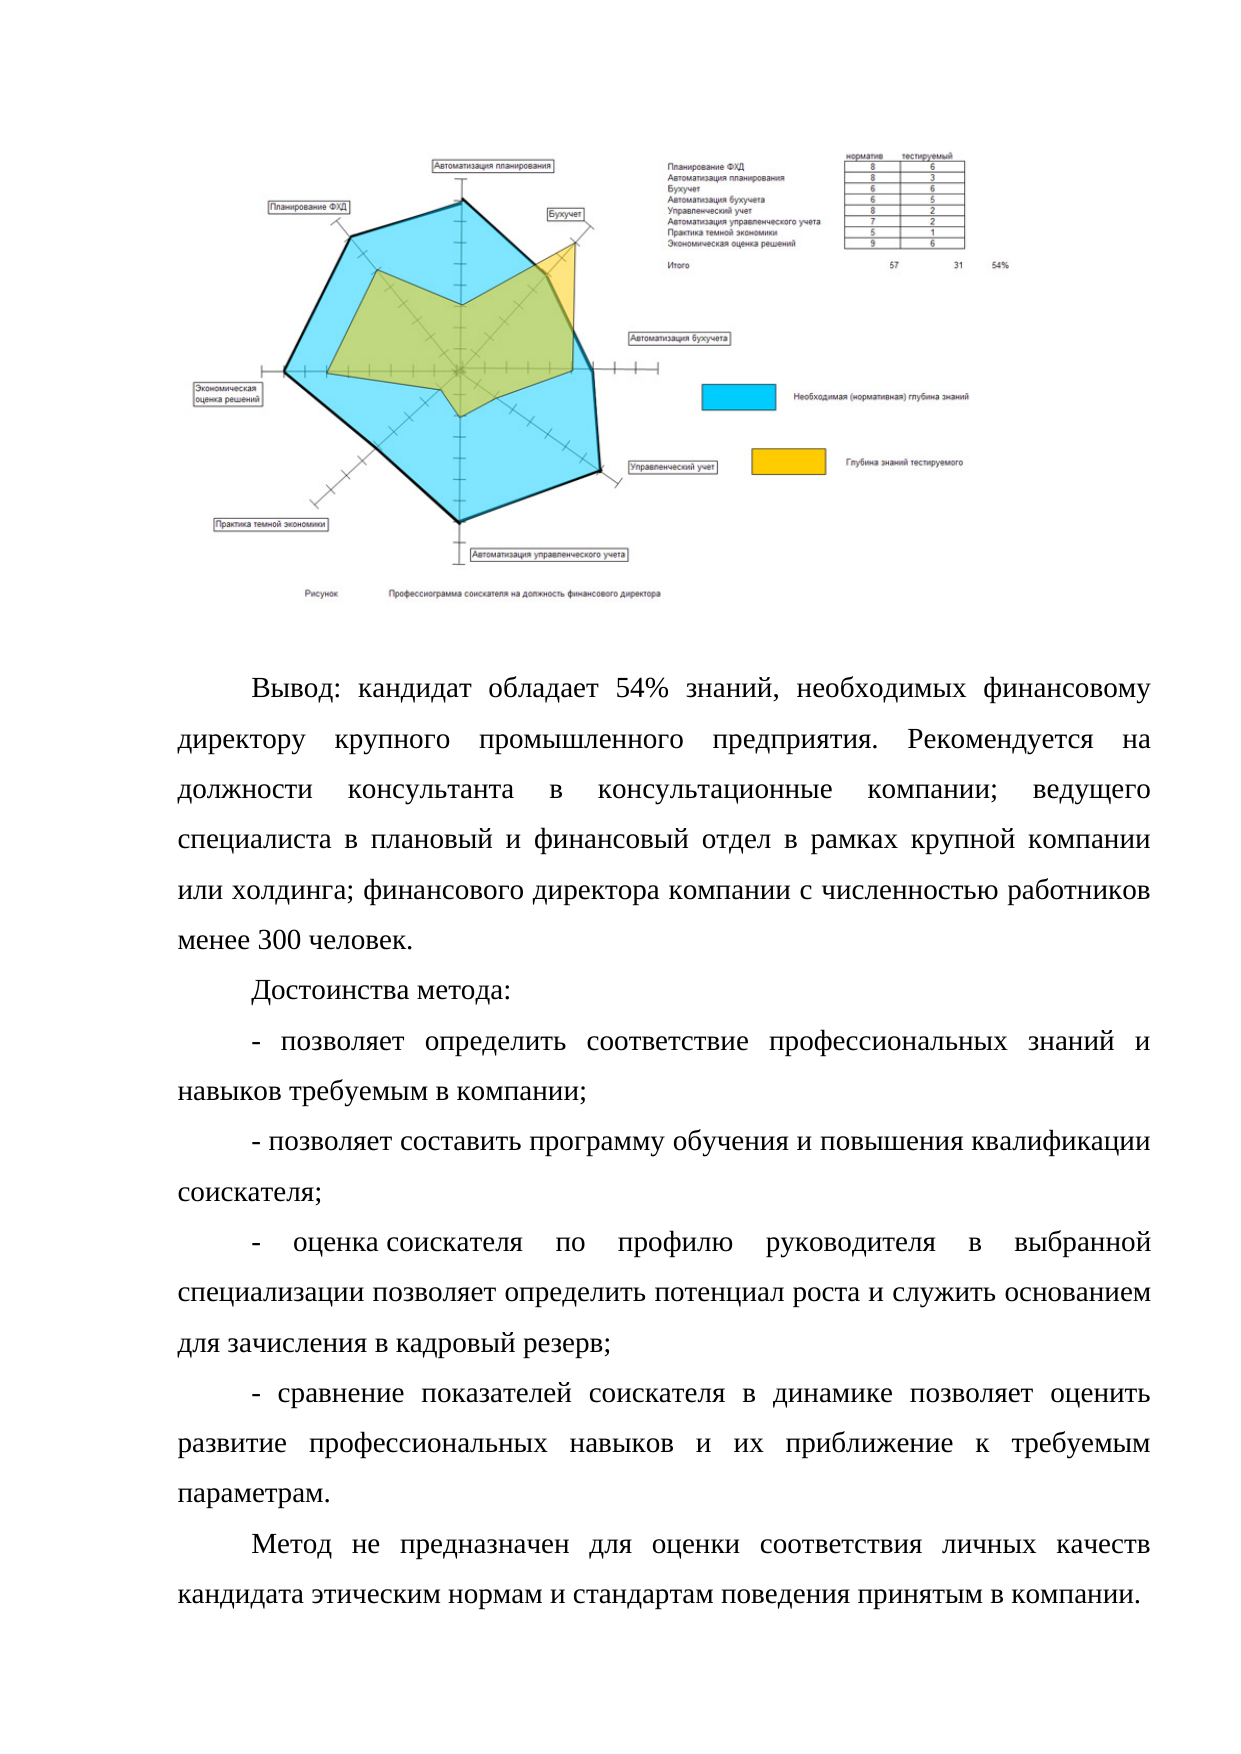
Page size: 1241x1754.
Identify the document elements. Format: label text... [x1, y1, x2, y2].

text - оценка соискателя по профилю руководителя в выбранной специализации позволяет определить потенциал роста и служить основанием для зачисления в кадровый резерв; [177, 1224, 1152, 1358]
picture [177, 128, 1011, 610]
text - сравнение показателей соискателя в динамике позволяет оценить развитие профессиональных навыков и их приближение к требуемым параметрам. [177, 1375, 1152, 1509]
text Вывод: кандидат обладает 54% знаний, необходимых финансовому директору крупного промышленного предприятия. Рекомендуется на должности консультанта в консультационные компании; ведущего специалиста в плановый и финансовый отдел в рамках крупной компании или холдинга; финансового директора компании с численностью работников менее 300 человек. [177, 671, 1152, 956]
text Достоинства метода: [177, 972, 1152, 1006]
text - позволяет составить программу обучения и повышения квалификации соискателя; [177, 1123, 1152, 1207]
text - позволяет определить соответствие профессиональных знаний и навыков требуемым в компании; [177, 1023, 1152, 1107]
text Метод не предназначен для оценки соответствия личных качеств кандидата этическим нормам и стандартам поведения принятым в компании. [177, 1526, 1152, 1610]
